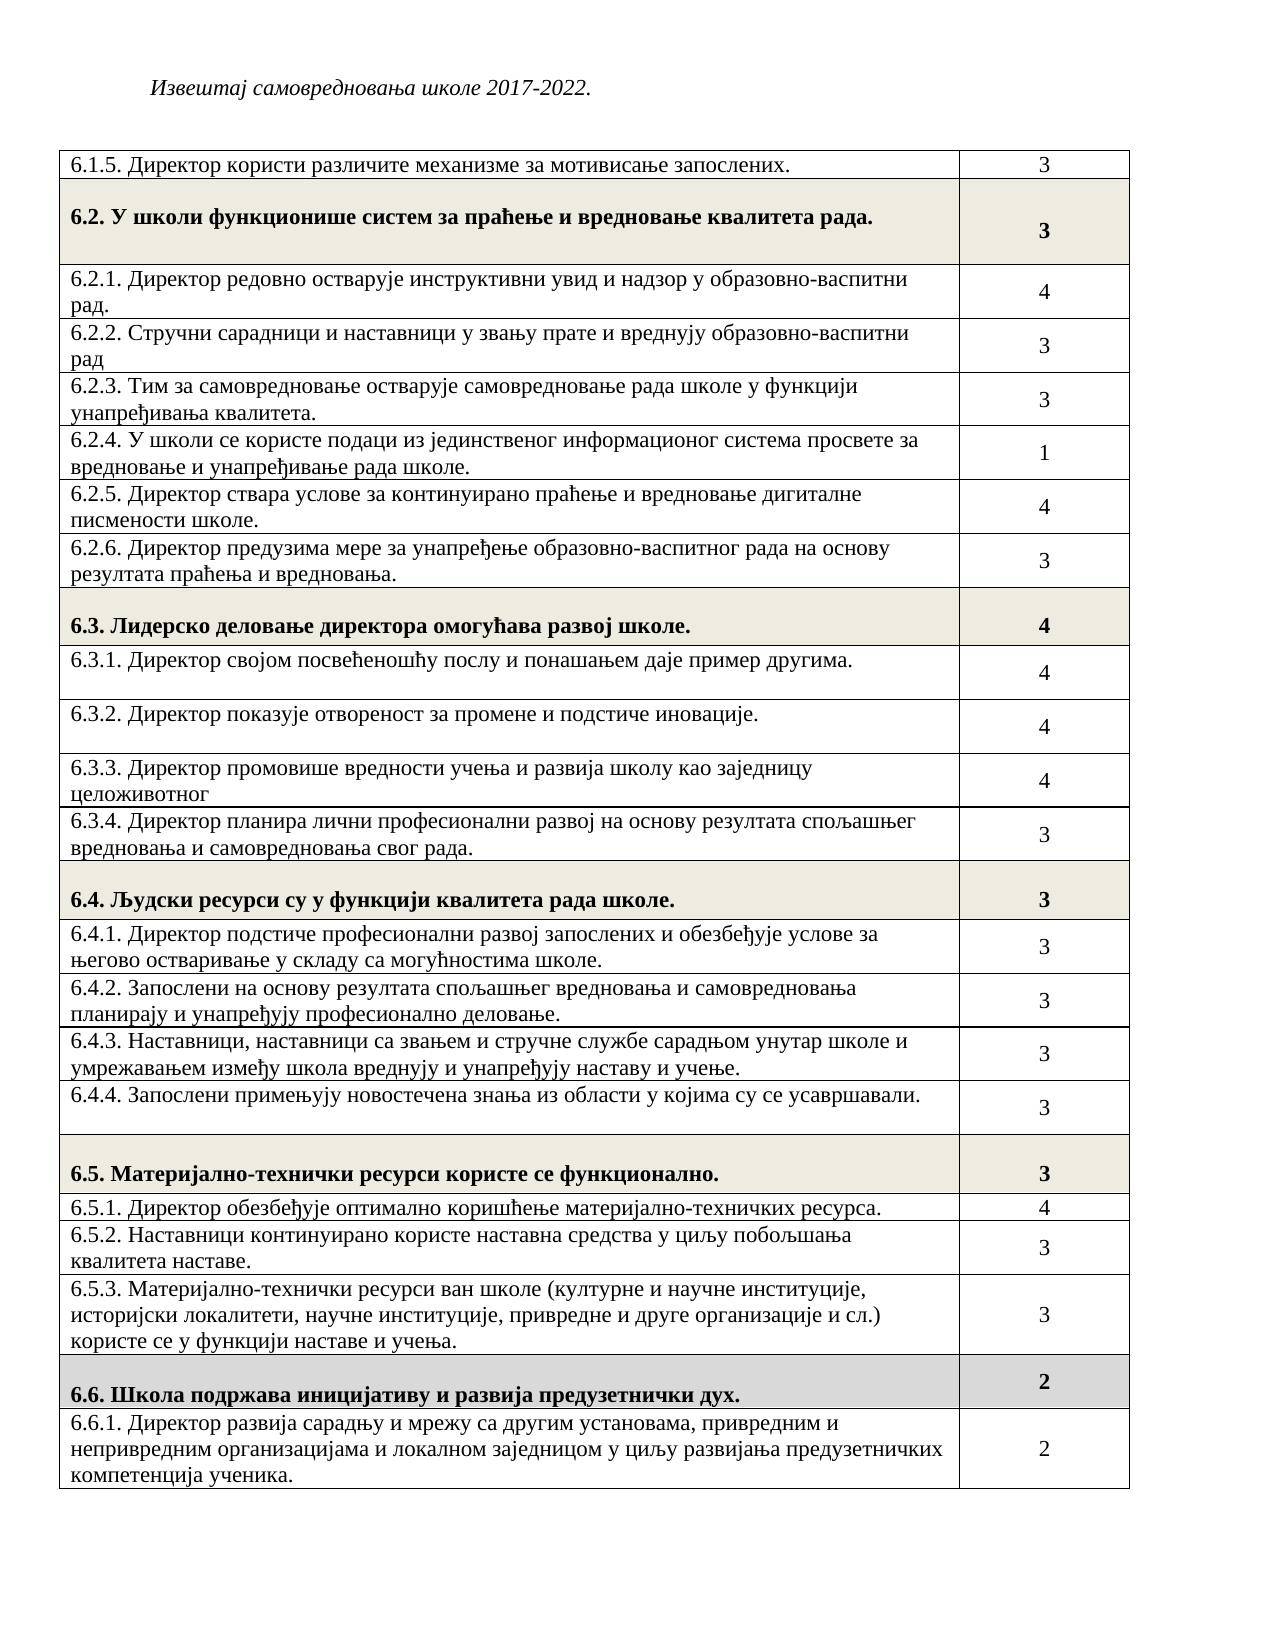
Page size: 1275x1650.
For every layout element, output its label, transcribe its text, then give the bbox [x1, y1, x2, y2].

table_cell 4 [960, 700, 1129, 753]
table_cell 3 [960, 1275, 1129, 1354]
table_cell 3 [960, 1081, 1129, 1134]
table_cell 4 [960, 588, 1129, 645]
table_cell 3 [960, 1135, 1129, 1192]
table_cell 4 [960, 754, 1129, 806]
table_cell 2 [960, 1409, 1129, 1488]
table_cell 6.3.2. Директор показуjе отвореност за промене и подстиче иновациjе. [60, 700, 959, 753]
table_cell 6.4.1. Директор подстиче професионални развоj запослених и обезбеђуjе услове за његово остваривање у складу са могућностима школе. [60, 920, 959, 973]
table_cell 3 [960, 373, 1129, 425]
table_cell 3 [960, 861, 1129, 919]
table_cell 6.1.5. Директор користи различите механизме за мотивисање запослених. [60, 151, 959, 177]
table_cell 3 [960, 1221, 1129, 1274]
table_cell 1 [960, 426, 1129, 479]
table_cell 4 [960, 646, 1129, 699]
table_cell 4 [960, 1194, 1129, 1220]
table_cell 6.4.2. Запослени на основу резултата спољашњег вредновања и самовредновања планираjу и унапређуjу професионално деловање. [60, 974, 959, 1026]
table_cell 3 [960, 808, 1129, 860]
table_cell 6.2.2. Стручни сарадници и наставници у звању прате и вреднуjу образовно-васпитни рад [60, 319, 959, 372]
table_cell 3 [960, 1028, 1129, 1080]
table_cell 3 [960, 179, 1129, 264]
table_cell 3 [960, 920, 1129, 973]
table_cell 6.5. Материjално-технички ресурси користе се функционално. [60, 1135, 959, 1192]
table_cell 6.2. У школи функционише систем за праћење и вредновање квалитета рада. [60, 179, 959, 264]
table_cell 6.3.3. Директор промовише вредности учења и развиjа школу као заjедницу целоживотног [60, 754, 959, 806]
table_cell 6.3.1. Директор своjом посвећеношћу послу и понашањем даjе пример другима. [60, 646, 959, 699]
table_cell 4 [960, 480, 1129, 533]
table_cell 6.3. Лидерско деловање директора омогућава развоj школе. [60, 588, 959, 645]
table_cell 6.4. Људски ресурси су у функциjи квалитета рада школе. [60, 861, 959, 919]
table_cell 6.2.3. Тим за самовредновање остваруjе самовредновање рада школе у функциjи унапређивања квалитета. [60, 373, 959, 425]
table_cell 3 [960, 974, 1129, 1026]
table_cell 6.6. Школа подржава инициjативу и развиjа предузетнички дух. [60, 1355, 959, 1407]
table_cell 3 [960, 319, 1129, 372]
table_cell 6.2.1. Директор редовно остваруjе инструктивни увид и надзор у образовно-васпитни рад. [60, 265, 959, 318]
table_cell 3 [960, 151, 1129, 177]
table_cell 6.2.4. У школи се користе подаци из jединственог информационог система просвете за вредновање и унапређивање рада школе. [60, 426, 959, 479]
table_cell 6.4.3. Наставници, наставници са звањем и стручне службе сарадњом унутар школе и умрежавањем између школа вреднуjу и унапређуjу наставу и учење. [60, 1028, 959, 1080]
table_cell 2 [960, 1355, 1129, 1407]
table_cell 6.3.4. Директор планира лични професионални развоj на основу резултата спољашњег вредновања и самовредновања свог рада. [60, 808, 959, 860]
table_cell 6.6.1. Директор развиjа сарадњу и мрежу са другим установама, привредним и непривредним организациjама и локалном заjедницом у циљу развиjања предузетничких компетенциjа ученика. [60, 1409, 959, 1488]
table_cell 4 [960, 265, 1129, 318]
table_cell 6.5.3. Материjално-технички ресурси ван школе (културне и научне институциjе, историjски локалитети, научне институциjе, привредне и друге организациjе и сл.) користе се у функциjи наставе и учења. [60, 1275, 959, 1354]
table_cell 6.5.2. Наставници континуирано користе наставна средства у циљу побољшања квалитета наставе. [60, 1221, 959, 1274]
table_cell 6.2.6. Директор предузима мере за унапређење образовно-васпитног рада на основу резултата праћења и вредновања. [60, 534, 959, 587]
table_cell 6.5.1. Директор обезбеђуjе оптимално коришћење материjално-техничких ресурса. [60, 1194, 959, 1220]
table_cell 3 [960, 534, 1129, 587]
table_cell 6.2.5. Директор ствара услове за континуирано праћење и вредновање дигиталне писмености школе. [60, 480, 959, 533]
table_cell 6.4.4. Запослени примењуjу новостечена знања из области у коjима су се усавршавали. [60, 1081, 959, 1134]
